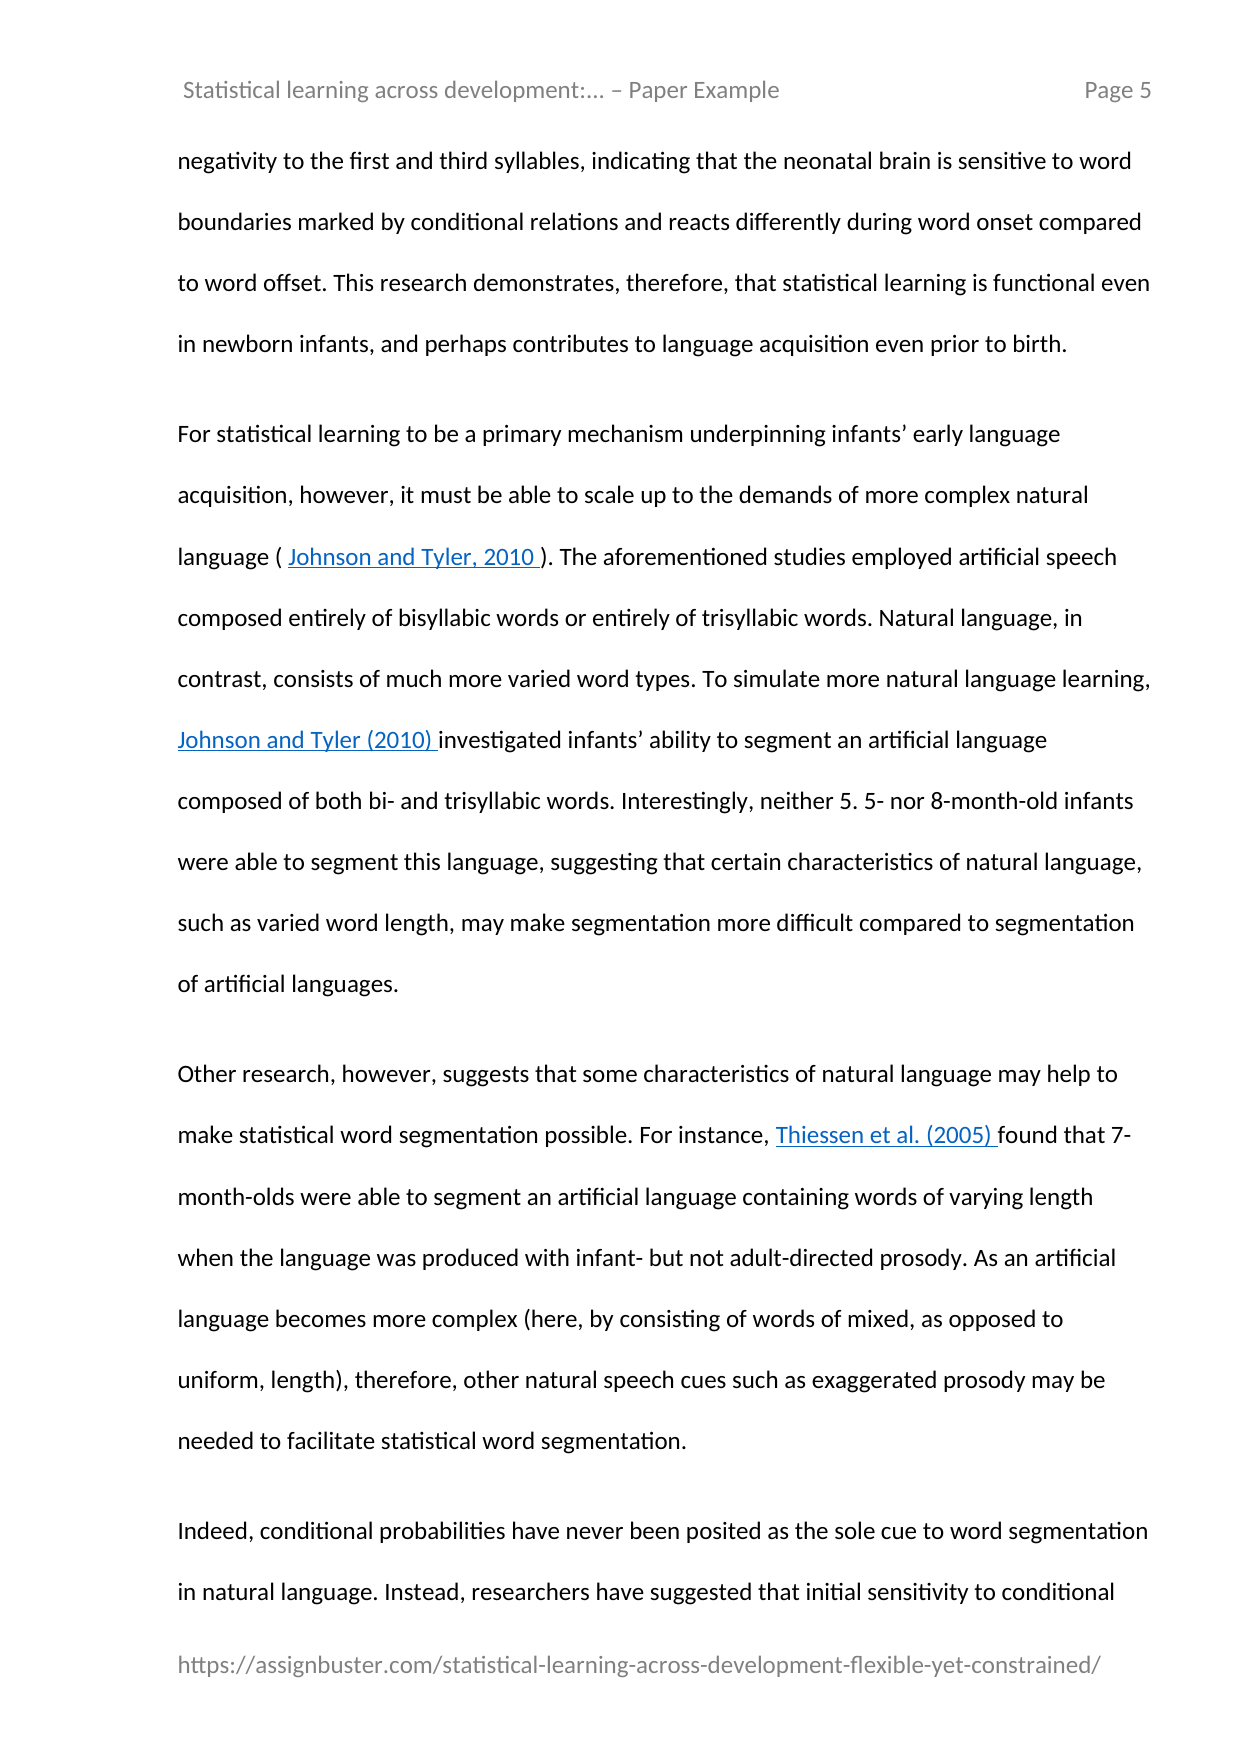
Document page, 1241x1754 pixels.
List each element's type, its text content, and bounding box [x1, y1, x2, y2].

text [177, 1515, 1152, 1607]
text For statistical learning to be a primary mechanism underpinning infants’ early language acquisition, however, it must be able to scale up to the demands of more complex natural language ( Johnson and Tyler, 2010 ). The aforementioned studies employed artificial speech composed entirely of bisyllabic words or entirely of trisyllabic words. Natural language, in contrast, consists of much more varied word types. To simulate more natural language learning, Johnson and Tyler (2010) investigated infants’ ability to segment an artificial language composed of both bi- and trisyllabic words. Interestingly, neither 5. 5- nor 8-month-old infants were able to segment this language, suggesting that certain characteristics of natural language, such as varied word length, may make segmentation more difficult compared to segmentation of artificial languages. [177, 419, 1152, 998]
text Other research, however, suggests that some characteristics of natural language may help to make statistical word segmentation possible. For instance, Thiessen et al. (2005) found that 7-month-olds were able to segment an artificial language containing words of varying length when the language was produced with infant- but not adult-directed prosody. As an artificial language becomes more complex (here, by consisting of words of mixed, as opposed to uniform, length), therefore, other natural speech cues such as exaggerated prosody may be needed to facilitate statistical word segmentation. [177, 1058, 1152, 1455]
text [177, 145, 1152, 359]
